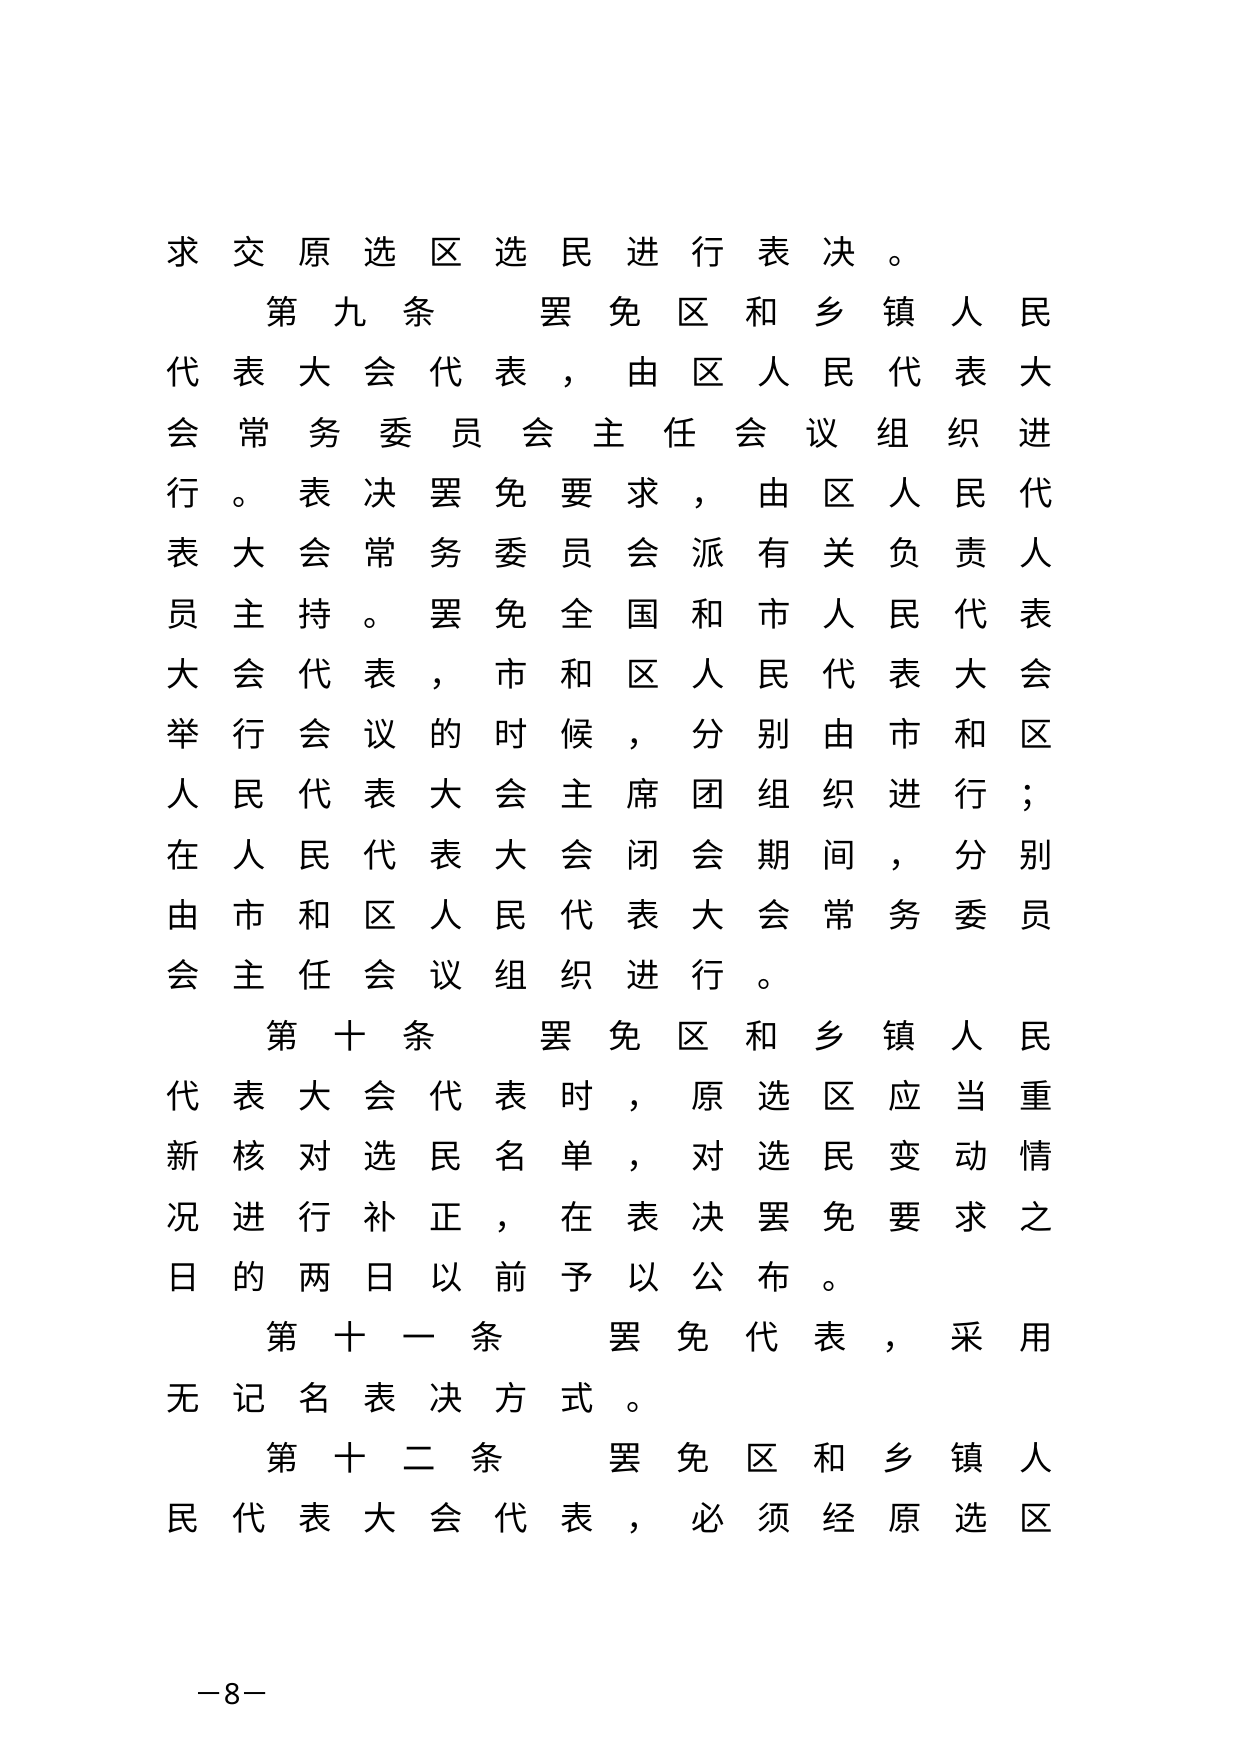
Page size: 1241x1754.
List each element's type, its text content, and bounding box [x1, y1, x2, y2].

text 第十条 罢免区和乡镇人民代表大会代表时，原选区应当重新核对选民名单，对选民变动情况进行补正，在表决罢免要求之日的两日以前予以公布。 [167, 1003, 1085, 1305]
text 第九条 罢免区和乡镇人民代表大会代表，由区人民代表大会常务委员会主任会议组织进行。表决罢免要求，由区人民代表大会常务委员会派有关负责人员主持。罢免全国和市人民代表大会代表，市和区人民代表大会举行会议的时候，分别由市和区人民代表大会主席团组织进行；在人民代表大会闭会期间，分别由市和区人民代表大会常务委员会主任会议组织进行。 [167, 280, 1085, 1003]
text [167, 219, 1085, 280]
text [167, 1426, 1085, 1546]
text 第十一条 罢免代表，采用无记名表决方式。 [167, 1305, 1085, 1426]
